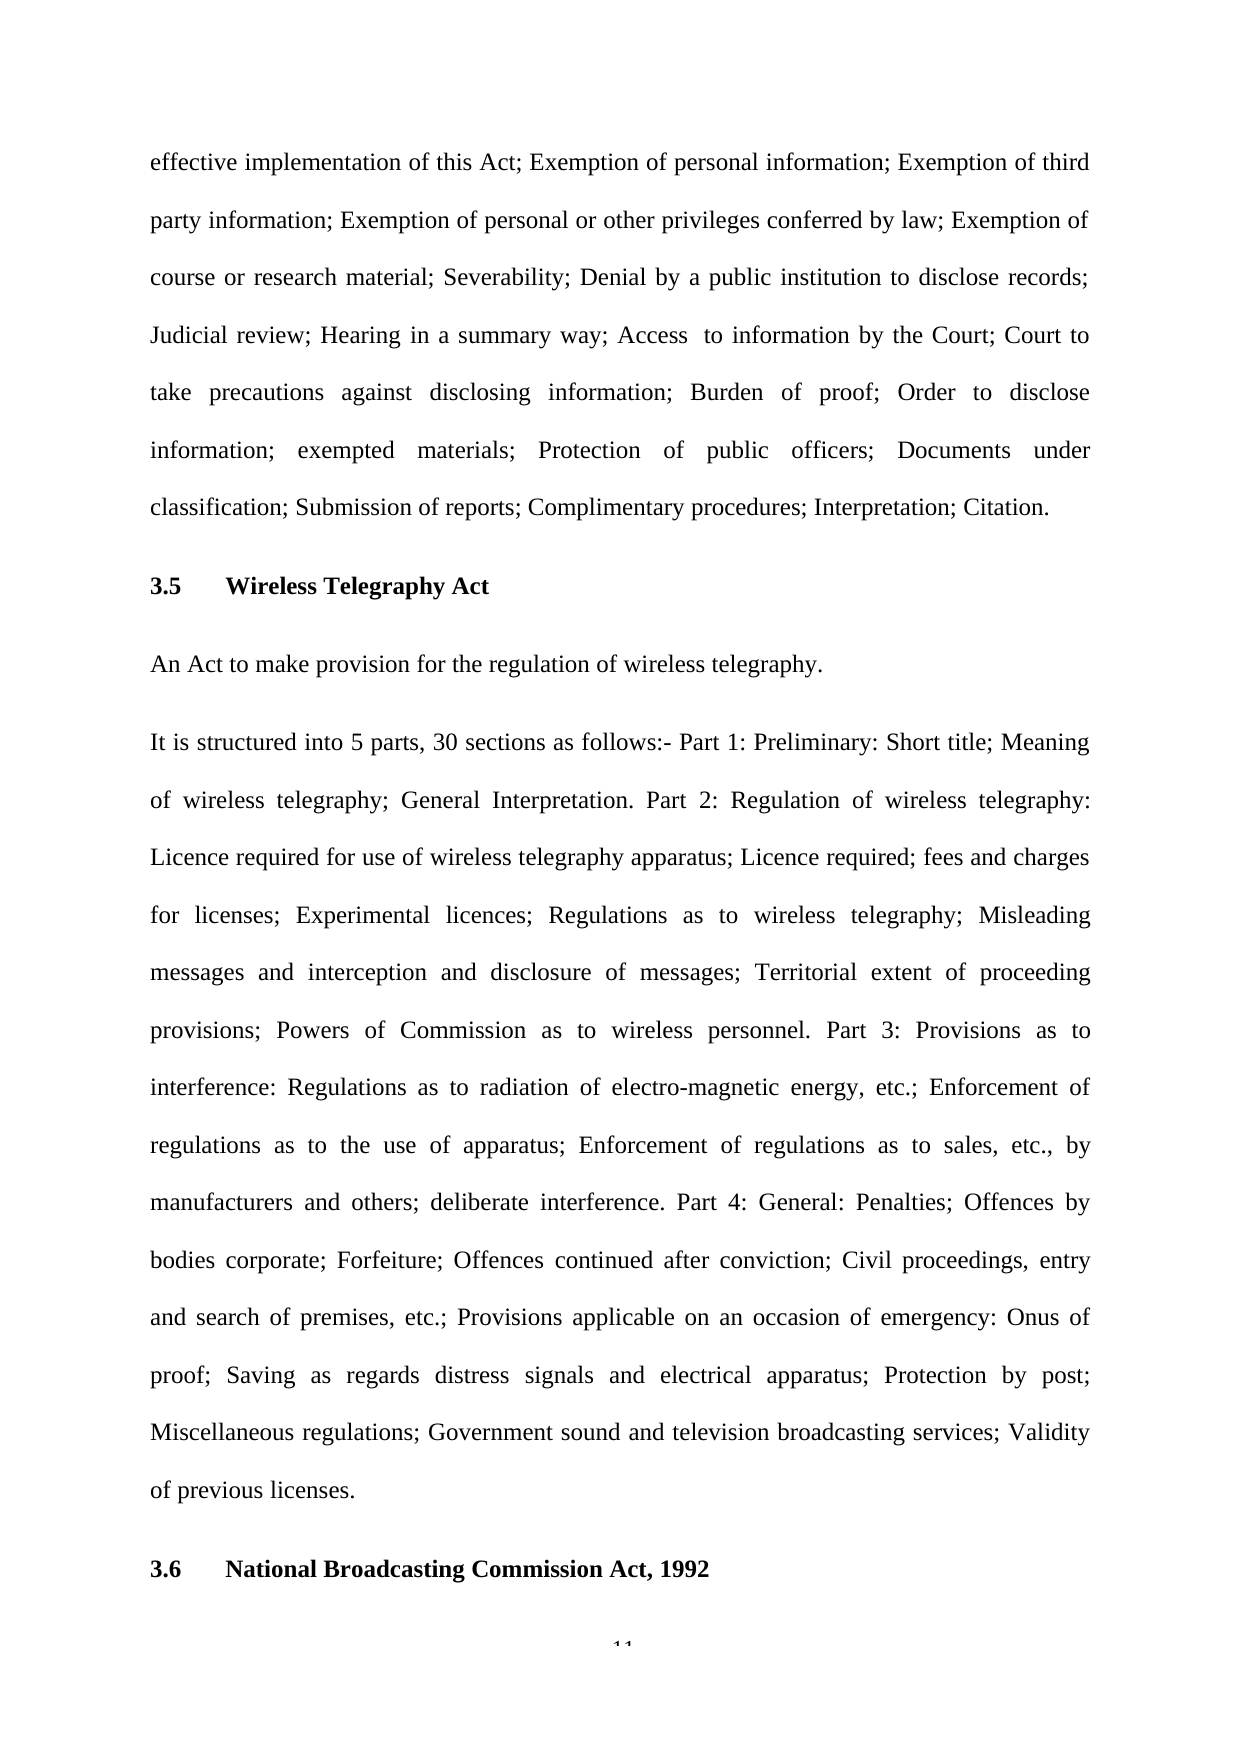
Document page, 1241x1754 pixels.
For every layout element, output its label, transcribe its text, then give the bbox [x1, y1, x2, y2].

text An Act to make provision for the regulation of wireless telegraphy. [150, 649, 1103, 678]
subtitle National Broadcasting Commission Act, 1992 [150, 1554, 1103, 1582]
text effective implementation of this Act; Exemption of personal information; Exemption of third party information; Exemption of personal or other privileges conferred by law; Exemption of course or research material; Severability; Denial by a public institution to disclose records; Judicial review; Hearing in a summary way; Access to information by the Court; Court to take precautions against disclosing information; Burden of proof; Order to disclose information; exempted materials; Protection of public officers; Documents under classification; Submission of reports; Complimentary procedures; Interpretation; Citation. [150, 147, 1090, 521]
text It is structured into 5 parts, 30 sections as follows:- Part 1: Preliminary: Short title; Meaning of wireless telegraphy; General Interpretation. Part 2: Regulation of wireless telegraphy: Licence required for use of wireless telegraphy apparatus; Licence required; fees and charges for licenses; Experimental licences; Regulations as to wireless telegraphy; Misleading messages and interception and disclosure of messages; Territorial extent of proceeding provisions; Powers of Commission as to wireless personnel. Part 3: Provisions as to interference: Regulations as to radiation of electro-magnetic energy, etc.; Enforcement of regulations as to the use of apparatus; Enforcement of regulations as to sales, etc., by manufacturers and others; deliberate interference. Part 4: General: Penalties; Offences by bodies corporate; Forfeiture; Offences continued after conviction; Civil proceedings, entry and search of premises, etc.; Provisions applicable on an occasion of emergency: Onus of proof; Saving as regards distress signals and electrical apparatus; Protection by post; Miscellaneous regulations; Government sound and television broadcasting services; Validity of previous licenses. [150, 727, 1091, 1504]
subtitle Wireless Telegraphy Act [150, 571, 1103, 600]
